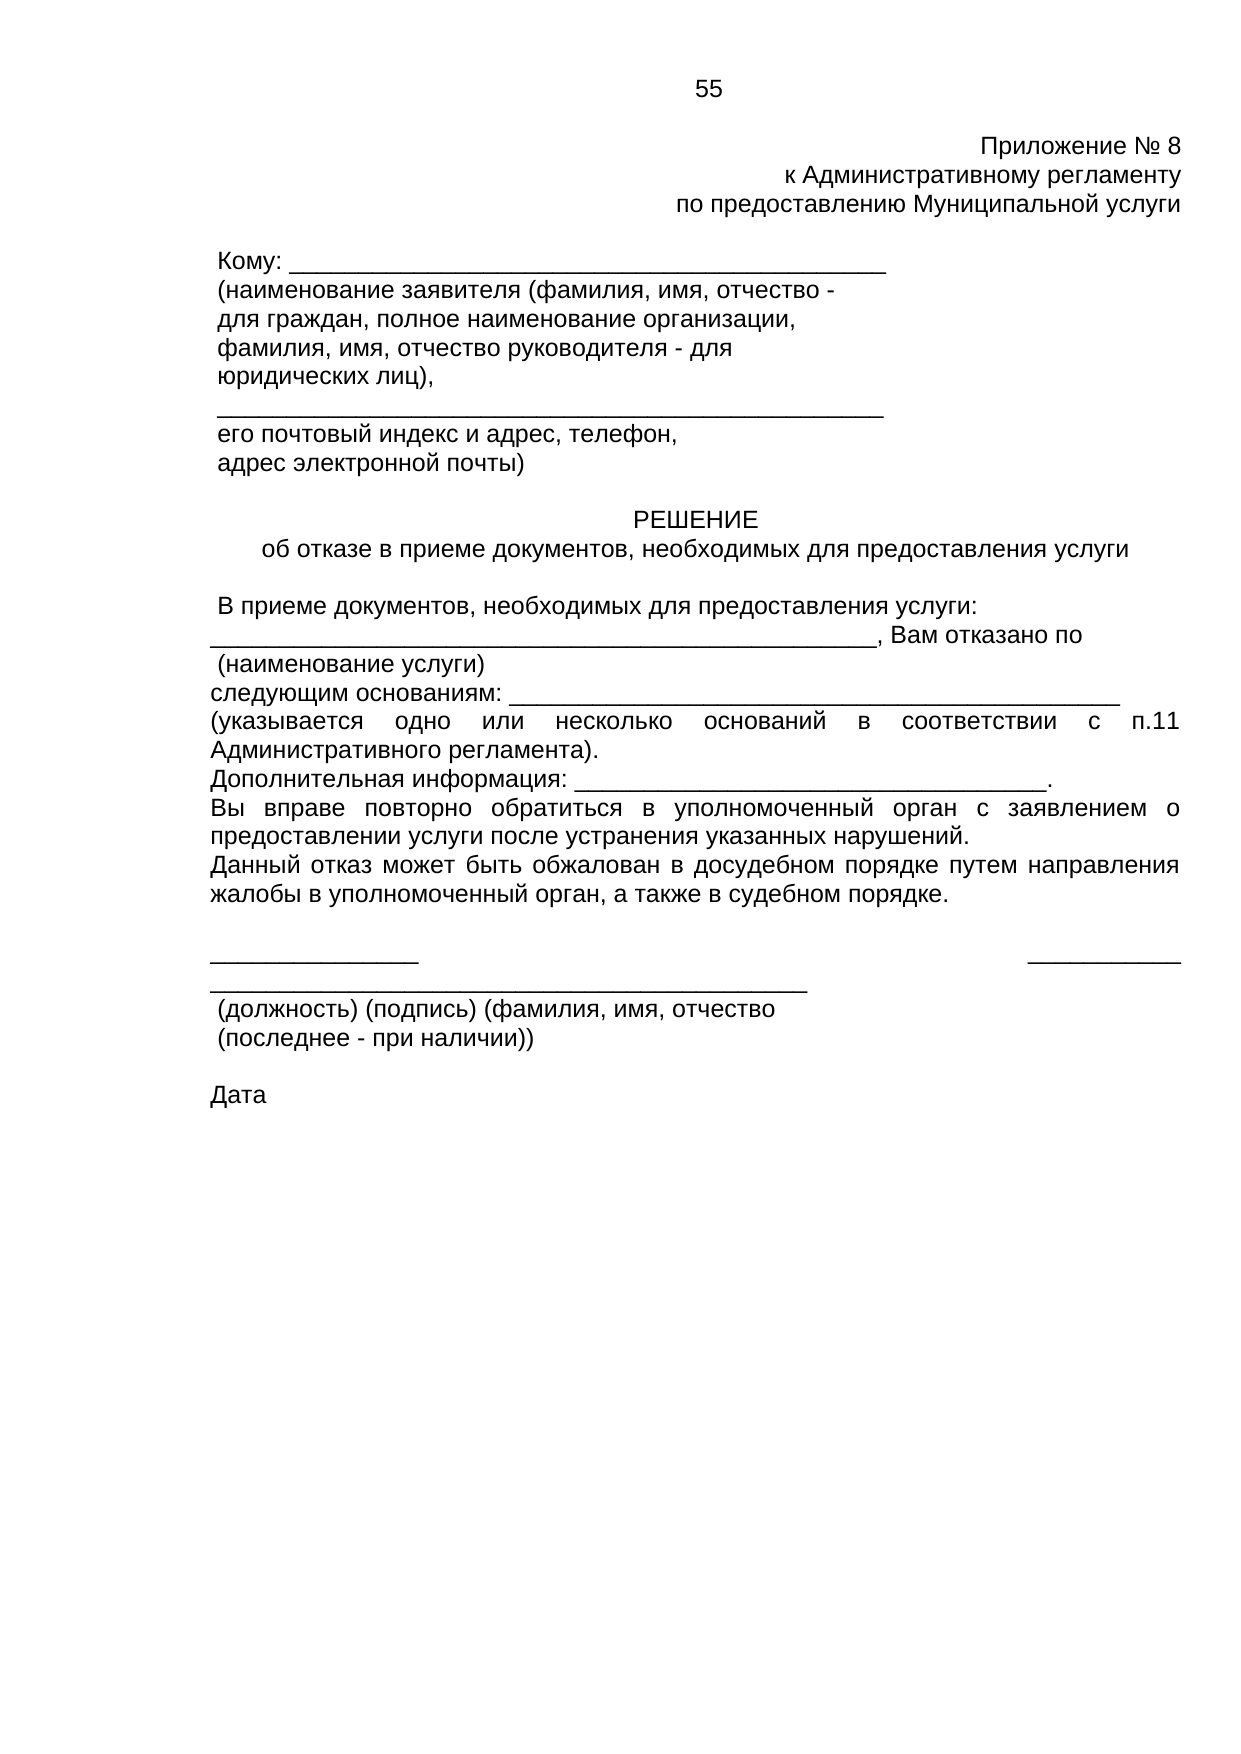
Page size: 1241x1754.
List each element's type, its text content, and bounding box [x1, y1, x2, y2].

text его почтовый индекс и адрес, телефон, [210, 419, 1181, 447]
text (должность) (подпись) (фамилия, имя, отчество [210, 994, 1181, 1022]
text (наименование заявителя (фамилия, имя, отчество - [210, 275, 1181, 304]
text следующим основаниям: ____________________________________________ [210, 677, 1181, 706]
text Кому: ___________________________________________ [210, 246, 1181, 275]
text Дополнительная информация: __________________________________. [210, 764, 1181, 792]
text В приеме документов, необходимых для предоставления услуги: [210, 591, 1181, 620]
text Данный отказ может быть обжалован в досудебном порядке путем направления жалобы в уполномоченный орган, а также в судебном порядке. [210, 850, 1181, 907]
text фамилия, имя, отчество руководителя - для [210, 332, 1181, 361]
text об отказе в приеме документов, необходимых для предоставления услуги [210, 534, 1181, 562]
text адрес электронной почты) [210, 447, 1181, 476]
text к Административному регламенту [210, 160, 1181, 189]
text Дата [210, 1080, 1181, 1109]
text (указывается одно или несколько оснований в соответствии с п.11 Административного регламента). [210, 706, 1181, 764]
text по предоставлению Муниципальной услуги [210, 189, 1181, 217]
text (последнее - при наличии)) [210, 1022, 1181, 1051]
text (наименование услуги) [210, 649, 1181, 677]
text юридических лиц), [210, 361, 1181, 390]
text Приложение № 8 [210, 131, 1181, 160]
text ________________________________________________ [210, 390, 1181, 419]
text РЕШЕНИЕ [210, 505, 1181, 534]
text Вы вправе повторно обратиться в уполномоченный орган с заявлением о предоставлении услуги после устранения указанных нарушений. [210, 792, 1181, 850]
text ________________________________________________, Вам отказано по [210, 620, 1181, 649]
text _______________ ___________ ___________________________________________ [210, 936, 1181, 994]
text для граждан, полное наименование организации, [210, 304, 1181, 332]
